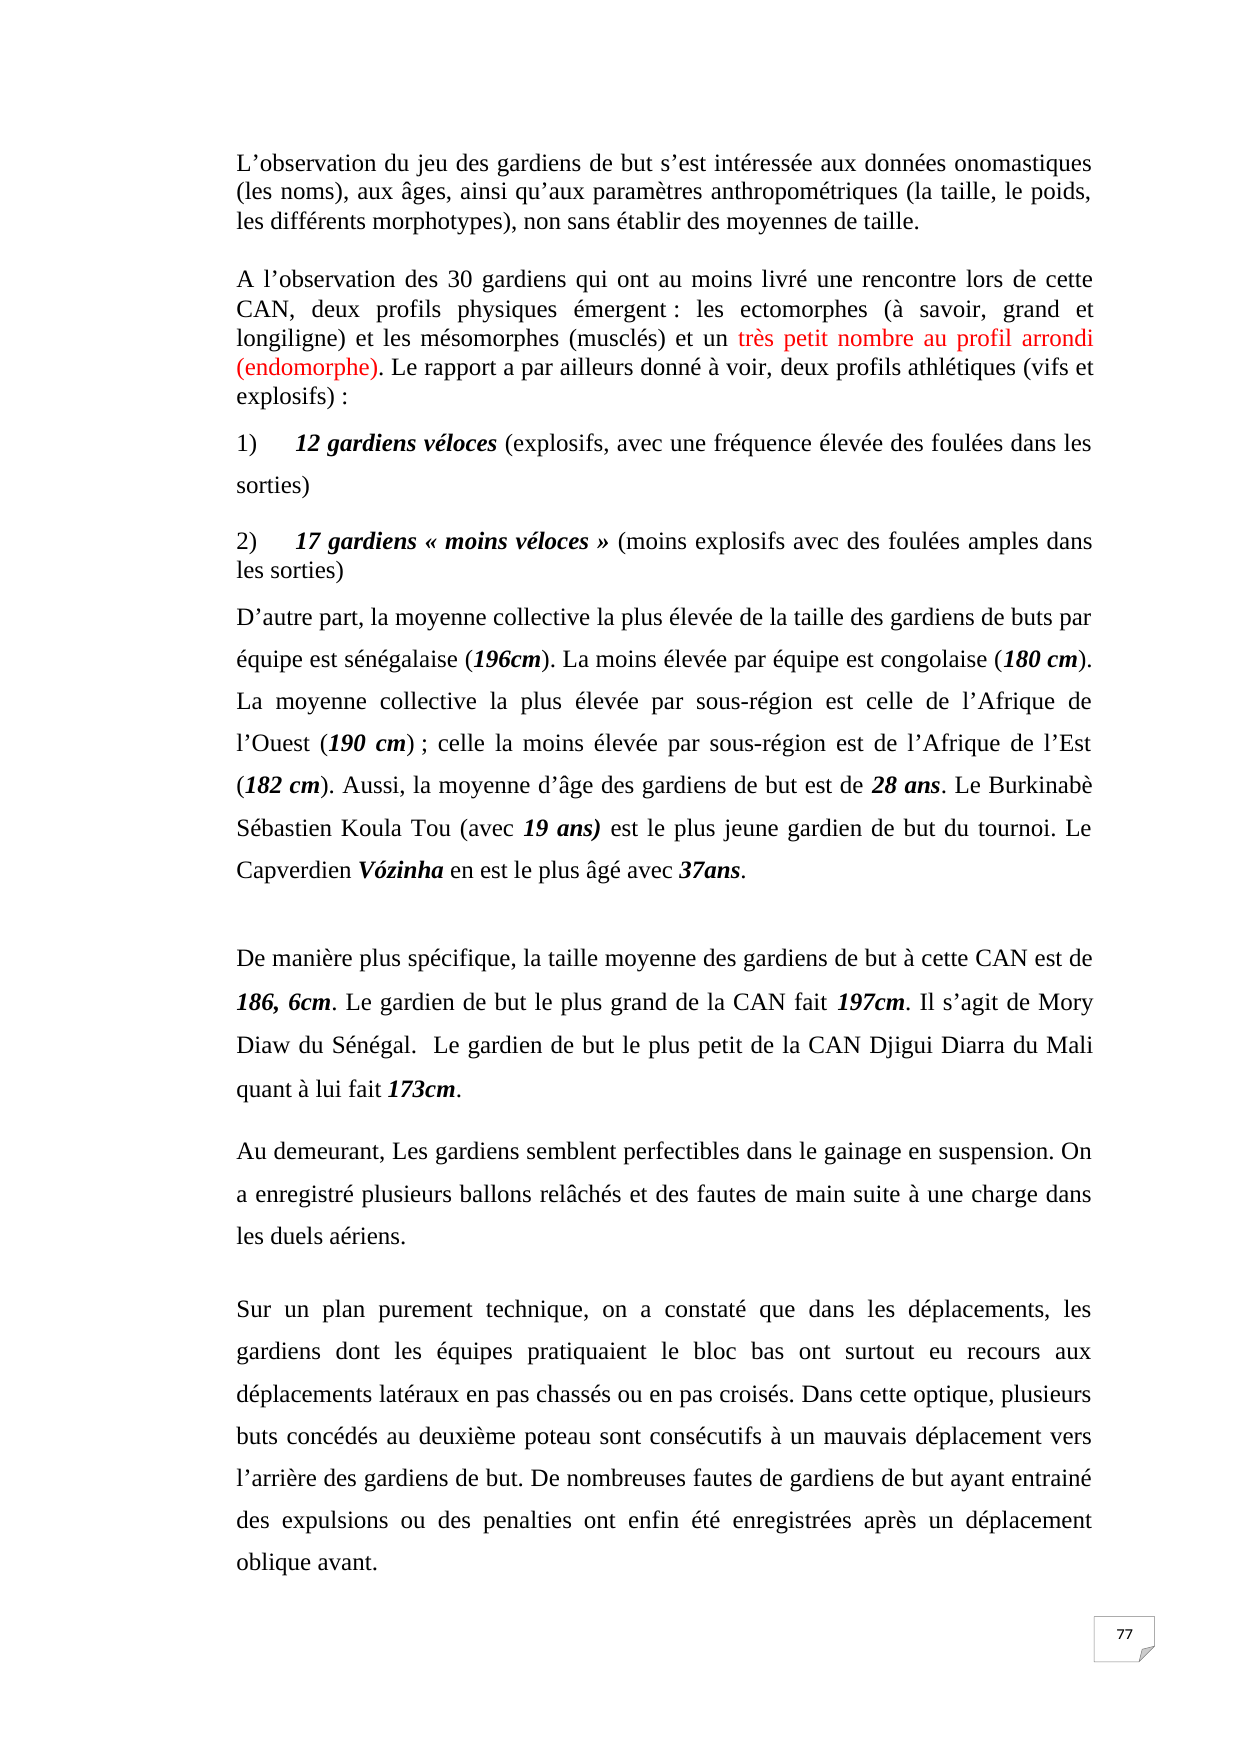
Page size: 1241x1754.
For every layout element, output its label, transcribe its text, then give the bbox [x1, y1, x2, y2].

text Au demeurant, Les gardiens semblent perfectibles dans le gainage en suspension. On a enregistré plusieurs ballons relâchés et des fautes de main suite à une charge dans les duels aériens. [236, 1136, 1093, 1249]
list L’observation du jeu des gardiens de but s’est intéressée aux données onomastiques (les noms), aux âges, ainsi qu’aux paramètres anthropométriques (la taille, le poids, les différents morphotypes), non sans établir des moyennes de taille. [236, 148, 1093, 236]
text A l’observation des 30 gardiens qui ont au moins livré une rencontre lors de cette CAN, deux profils physiques émergent : les ectomorphes (à savoir, grand et longiligne) et les mésomorphes (musclés) et un très petit nombre au profil arrondi (endomorphe). Le rapport a par ailleurs donné à voir, deux profils athlétiques (vifs et explosifs) : [236, 264, 1094, 410]
text De manière plus spécifique, la taille moyenne des gardiens de but à cette CAN est de 186, 6cm. Le gardien de but le plus grand de la CAN fait 197cm. Il s’agit de Mory Diaw du Sénégal. Le gardien de but le plus petit de la CAN Djigui Diarra du Mali quant à lui fait 173cm. [236, 943, 1094, 1104]
list 17 gardiens « moins véloces » (moins explosifs avec des foulées amples dans les sorties) [236, 526, 1093, 584]
text D’autre part, la moyenne collective la plus élevée de la taille des gardiens de buts par équipe est sénégalaise (196cm). La moins élevée par équipe est congolaise (180 cm). La moyenne collective la plus élevée par sous-région est celle de l’Afrique de l’Ouest (190 cm) ; celle la moins élevée par sous-région est de l’Afrique de l’Est (182 cm). Aussi, la moyenne d’âge des gardiens de but est de 28 ans. Le Burkinabè Sébastien Koula Tou (avec 19 ans) est le plus jeune gardien de but du tournoi. Le Capverdien Vózinha en est le plus âgé avec 37ans. [236, 602, 1093, 884]
text Sur un plan purement technique, on a constaté que dans les déplacements, les gardiens dont les équipes pratiquaient le bloc bas ont surtout eu recours aux déplacements latéraux en pas chassés ou en pas croisés. Dans cette optique, plusieurs buts concédés au deuxième poteau sont consécutifs à un mauvais déplacement vers l’arrière des gardiens de but. De nombreuses fautes de gardiens de but ayant entrainé des expulsions ou des penalties ont enfin été enregistrées après un déplacement oblique avant. [236, 1294, 1093, 1576]
list 12 gardiens véloces (explosifs, avec une fréquence élevée des foulées dans les sorties) [236, 428, 1093, 498]
